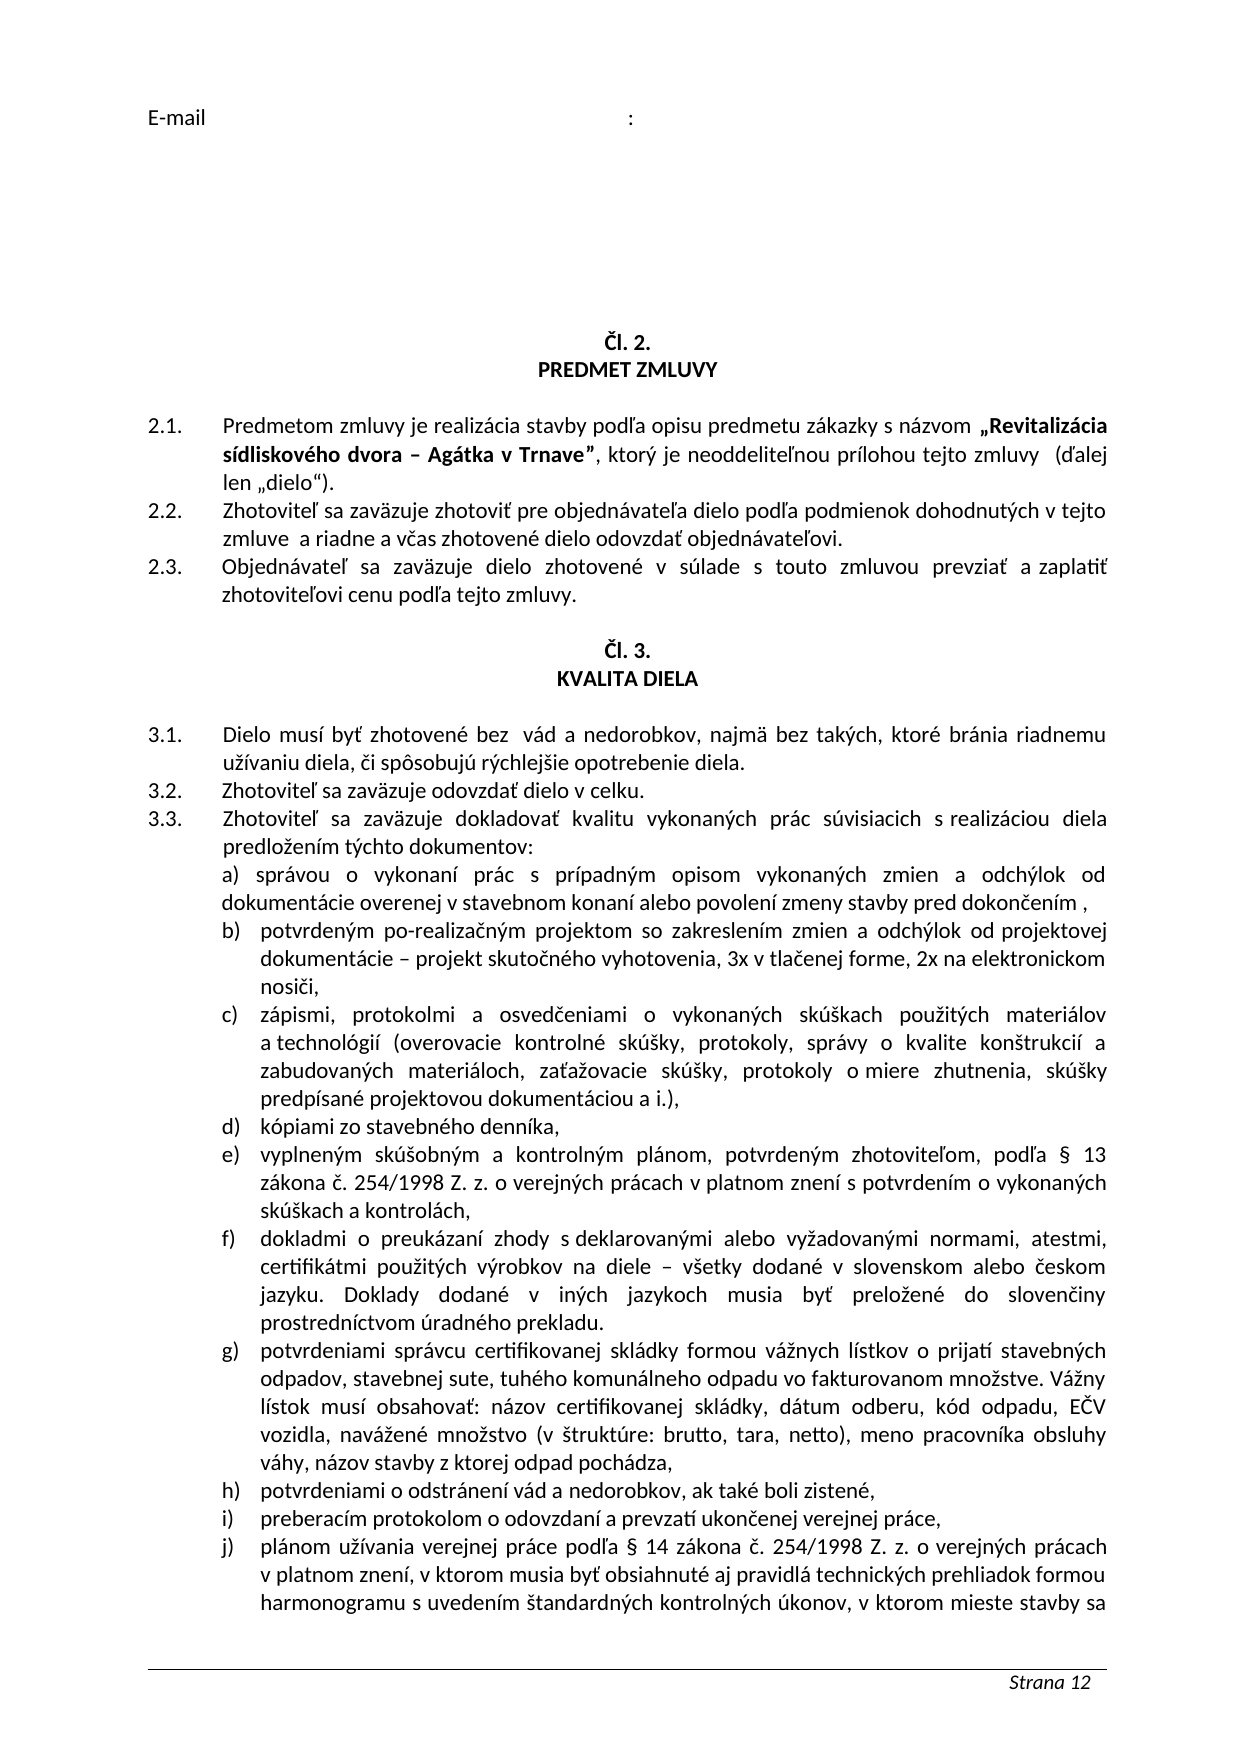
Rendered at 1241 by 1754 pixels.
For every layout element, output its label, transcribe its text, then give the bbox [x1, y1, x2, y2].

text b) potvrdeným po-realizačným projektom so zakreslením zmien a odchýlok od projektovej dokumentácie – projekt skutočného vyhotovenia, 3x v tlačenej forme, 2x na elektronickom nosiči, [222, 916, 1107, 1000]
text Čl. 3. [148, 636, 1107, 664]
text f) dokladmi o preukázaní zhody s deklarovanými alebo vyžadovanými normami, atestmi, certifikátmi použitých výrobkov na diele – všetky dodané v slovenskom alebo českom jazyku. Doklady dodané v iných jazykoch musia byť preložené do slovenčiny prostredníctvom úradného prekladu. [222, 1224, 1107, 1336]
text h) potvrdeniami o odstránení vád a nedorobkov, ak také boli zistené, [222, 1476, 1107, 1504]
text 2.2. Zhotoviteľ sa zaväzuje zhotoviť pre objednávateľa dielo podľa podmienok dohodnutých v tejto zmluve a riadne a včas zhotovené dielo odovzdať objednávateľovi. [148, 496, 1107, 552]
text 2.1. Predmetom zmluvy je realizácia stavby podľa opisu predmetu zákazky s názvom „Revitalizácia sídliskového dvora – Agátka v Trnave”, ktorý je neoddeliteľnou prílohou tejto zmluvy (ďalej len „dielo“). [148, 412, 1107, 496]
text 2.3. Objednávateľ sa zaväzuje dielo zhotovené v súlade s touto zmluvou prevziať a zaplatiť zhotoviteľovi cenu podľa tejto zmluvy. [148, 552, 1107, 608]
text g) potvrdeniami správcu certifikovanej skládky formou vážnych lístkov o prijatí stavebných odpadov, stavebnej sute, tuhého komunálneho odpadu vo fakturovanom množstve. Vážny lístok musí obsahovať: názov certifikovanej skládky, dátum odberu, kód odpadu, EČV vozidla, navážené množstvo (v štruktúre: brutto, tara, netto), meno pracovníka obsluhy váhy, názov stavby z ktorej odpad pochádza, [222, 1336, 1107, 1476]
text 3.2. Zhotoviteľ sa zaväzuje odovzdať dielo v celku. [148, 776, 1107, 804]
text d) kópiami zo stavebného denníka, [222, 1112, 1107, 1140]
text i) preberacím protokolom o odovzdaní a prevzatí ukončenej verejnej práce, [222, 1504, 1107, 1532]
text E-mail : [148, 103, 1107, 131]
text 3.3. Zhotoviteľ sa zaväzuje dokladovať kvalitu vykonaných prác súvisiacich s realizáciou diela predložením týchto dokumentov: [148, 804, 1107, 860]
text PREDMET ZMLUVY [148, 356, 1107, 384]
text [222, 1532, 1107, 1617]
text c) zápismi, protokolmi a osvedčeniami o vykonaných skúškach použitých materiálov a technológií (overovacie kontrolné skúšky, protokoly, správy o kvalite konštrukcií a zabudovaných materiáloch, zaťažovacie skúšky, protokoly o miere zhutnenia, skúšky predpísané projektovou dokumentáciou a i.), [222, 1000, 1107, 1112]
text KVALITA DIELA [148, 664, 1107, 692]
text e) vyplneným skúšobným a kontrolným plánom, potvrdeným zhotoviteľom, podľa § 13 zákona č. 254/1998 Z. z. o verejných prácach v platnom znení s potvrdením o vykonaných skúškach a kontrolách, [222, 1140, 1107, 1224]
text a) správou o vykonaní prác s prípadným opisom vykonaných zmien a odchýlok od dokumentácie overenej v stavebnom konaní alebo povolení zmeny stavby pred dokončením , [191, 860, 1107, 916]
text 3.1. Dielo musí byť zhotovené bez vád a nedorobkov, najmä bez takých, ktoré bránia riadnemu užívaniu diela, či spôsobujú rýchlejšie opotrebenie diela. [148, 720, 1107, 776]
text Čl. 2. [148, 328, 1107, 356]
